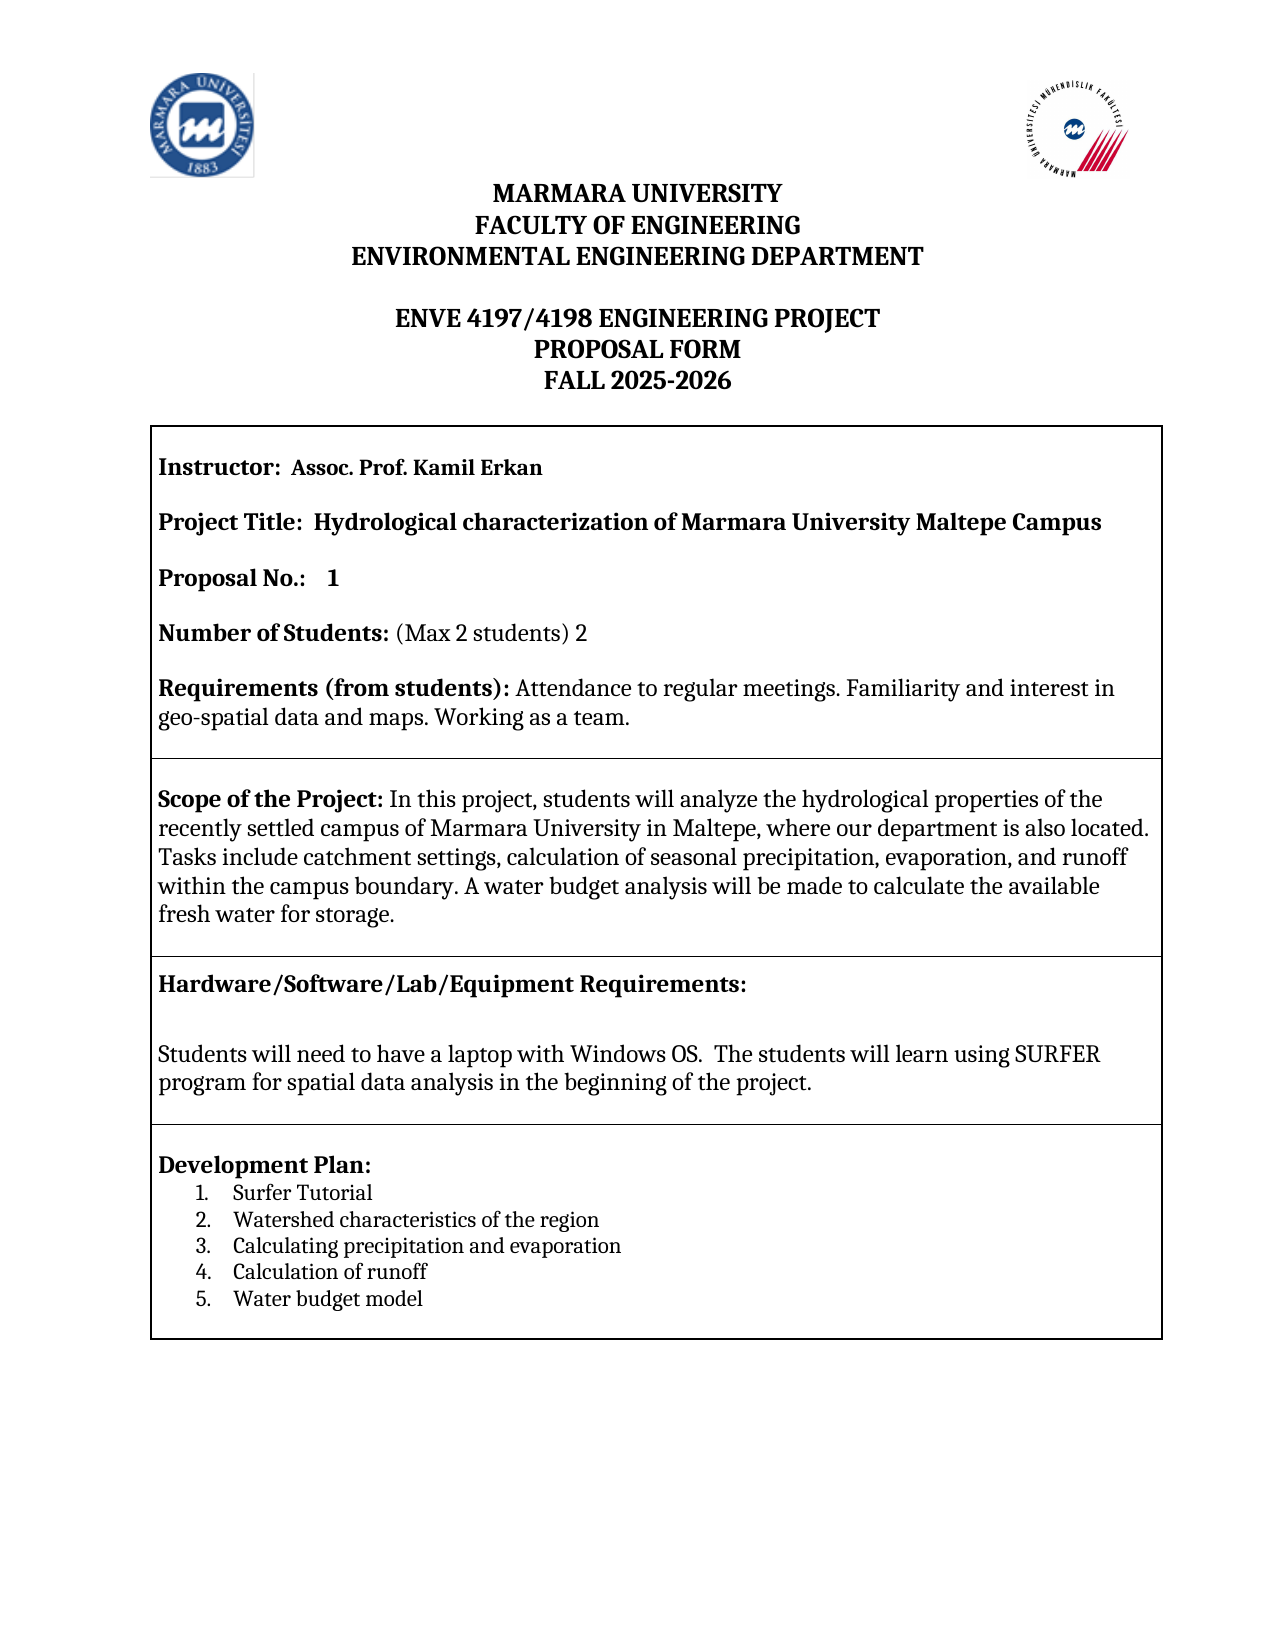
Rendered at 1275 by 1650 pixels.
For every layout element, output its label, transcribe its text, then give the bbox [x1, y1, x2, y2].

text PROPOSAL FORM [150, 334, 1125, 365]
picture [1026, 80, 1130, 179]
table_cell Scope of the Project: In this project, students will analyze the hydrological properties of the recently settled campus of Marmara University in Maltepe, where our department is also located. Tasks include catchment settings, calculation of seasonal precipitation, evaporation, and runoff within the campus boundary. A water budget analysis will be made to calculate the available fresh water for storage. [152, 759, 1161, 956]
text MARMARA UNIVERSITY [150, 178, 1125, 210]
picture [150, 73, 256, 179]
text ENVE 4197/4198 ENGINEERING PROJECT [150, 303, 1125, 334]
table_cell Development Plan: Surfer Tutorial Watershed characteristics of the region Calculating precipitation and evaporation Calculation of runoff Water budget model [152, 1125, 1161, 1338]
table_cell Hardware/Software/Lab/Equipment Requirements: Students will need to have a laptop with Windows OS. The students will learn using SURFER program for spatial data analysis in the beginning of the project. [152, 957, 1161, 1123]
text ENVIRONMENTAL ENGINEERING DEPARTMENT [150, 241, 1125, 272]
table_header Instructor: Assoc. Prof. Kamil Erkan Project Title: Hydrological characterization of Marmara University Maltepe Campus Proposal No.: 1 Number of Students: (Max 2 students) 2 Requirements (from students): Attendance to regular meetings. Familiarity and interest in geo-spatial data and maps. Working as a team. [152, 427, 1161, 757]
text FALL 2025-2026 [150, 365, 1125, 397]
text FACULTY OF ENGINEERING [150, 210, 1125, 241]
